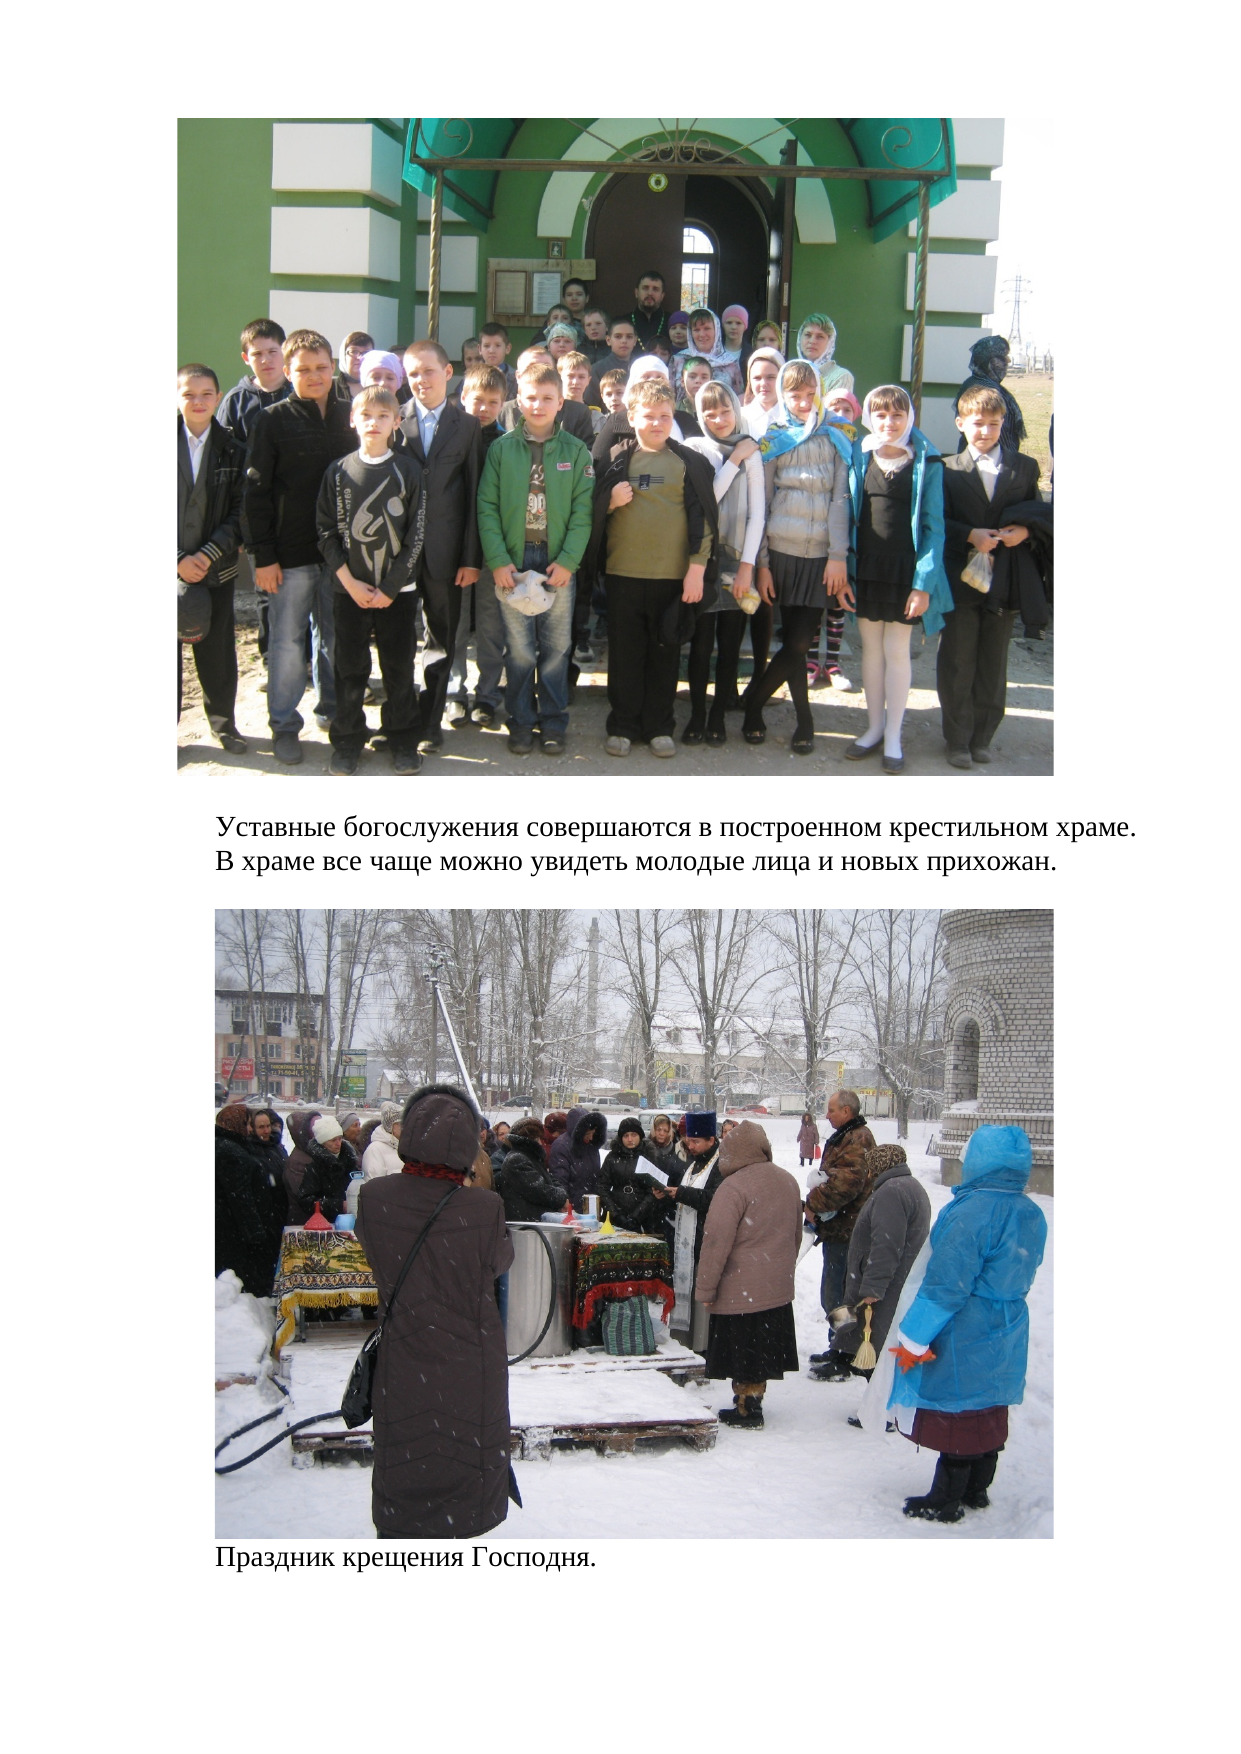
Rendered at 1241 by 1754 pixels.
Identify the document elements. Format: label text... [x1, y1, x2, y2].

text Уставные богослужения совершаются в построенном крестильном храме. [215, 809, 1152, 843]
text Праздник крещения Господня. [177, 1539, 1152, 1572]
picture [177, 118, 1054, 776]
picture [214, 909, 1054, 1539]
text В храме все чаще можно увидеть молодые лица и новых прихожан. [177, 843, 1152, 876]
